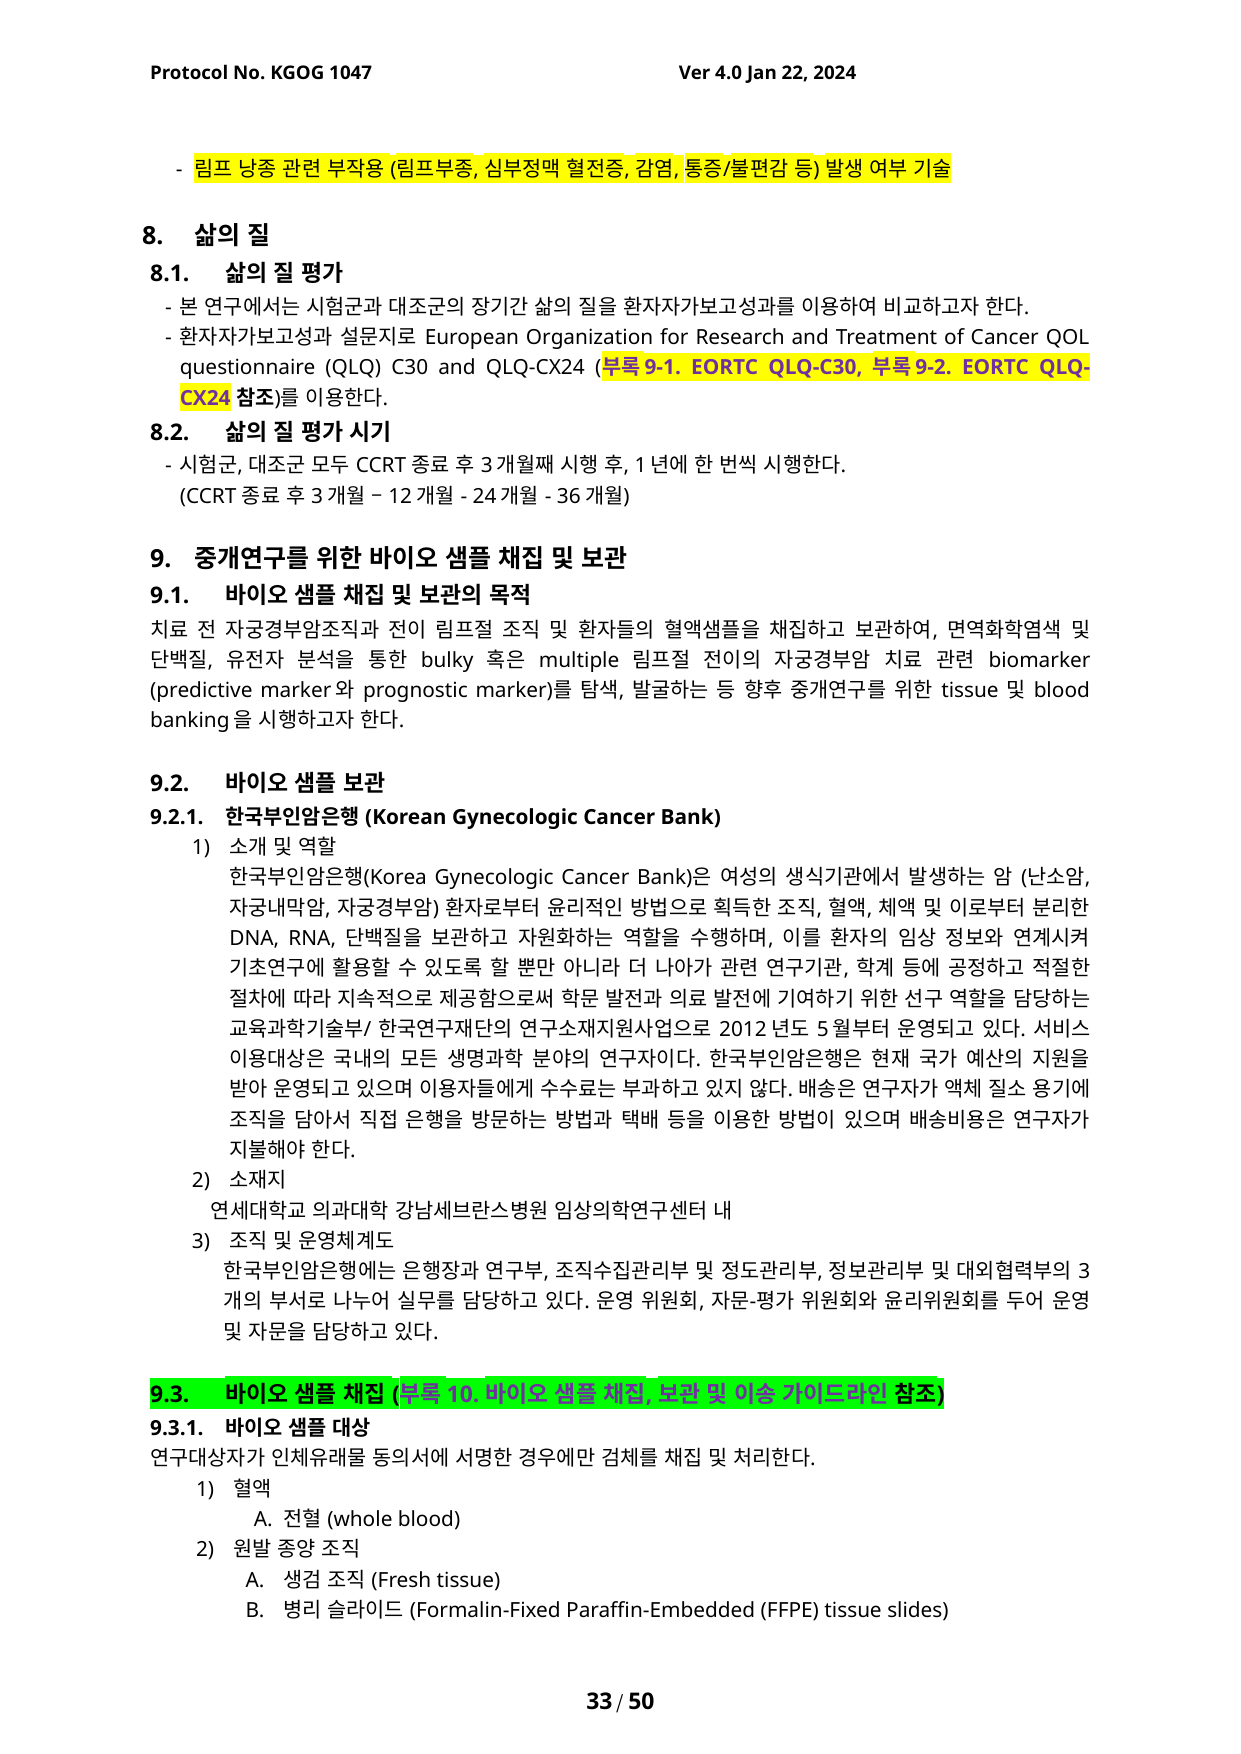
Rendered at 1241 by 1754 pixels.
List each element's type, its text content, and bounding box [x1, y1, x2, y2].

list 원발 종양 조직 [196, 1532, 1090, 1563]
list 생검 조직 (Fresh tissue) [245, 1563, 1090, 1593]
text 연구대상자가 인체유래물 동의서에 서명한 경우에만 검체를 채집 및 처리한다. [150, 1442, 1090, 1472]
list 한국부인암은행(Korea Gynecologic Cancer Bank)은 여성의 생식기관에서 발생하는 암 (난소암, 자궁내막암, 자궁경부암) 환자로부터 윤리적인 방법으로 획득한 조직, 혈액, 체액 및 이로부터 분리한 DNA, RNA, 단백질을 보관하고 자원화하는 역할을 수행하며, 이를 환자의 임상 정보와 연계시켜 기초연구에 활용할 수 있도록 할 뿐만 아니라 더 나아가 관련 연구기관, 학계 등에 공정하고 적절한 절차에 따라 지속적으로 제공함으로써 학문 발전과 의료 발전에 기여하기 위한 선구 역할을 담당하는 교육과학기술부/ 한국연구재단의 연구소재지원사업으로 2012년도 5월부터 운영되고 있다. 서비스 이용대상은 국내의 모든 생명과학 분야의 연구자이다. 한국부인암은행은 현재 국가 예산의 지원을 받아 운영되고 있으며 이용자들에게 수수료는 부과하고 있지 않다. 배송은 연구자가 액체 질소 용기에 조직을 담아서 직접 은행을 방문하는 방법과 택배 등을 이용한 방법이 있으며 배송비용은 연구자가 지불해야 한다. [229, 861, 1090, 1163]
subtitle 삶의 질 평가 [150, 252, 1090, 290]
list 한국부인암은행 (Korean Gynecologic Cancer Bank) [150, 800, 1090, 830]
list 조직 및 운영체계도 [192, 1224, 1090, 1254]
subtitle 삶의 질 [142, 215, 1090, 252]
list 병리 슬라이드 (Formalin-Fixed Paraffin-Embedded (FFPE) tissue slides) [245, 1593, 1090, 1623]
list 소재지 [192, 1163, 1090, 1194]
list 혈액 [196, 1472, 1090, 1502]
text 연세대학교 의과대학 강남세브란스병원 임상의학연구센터 내 [194, 1194, 1090, 1224]
subtitle 바이오 샘플 채집 (부록10. 바이오 샘플 채집, 보관 및 이송 가이드라인 참조) [150, 1374, 1090, 1411]
list 환자자가보고성과 설문지로 European Organization for Research and Treatment of Cancer QOL questionnaire (QLQ) C30 and QLQ-CX24 (부록9-1. EORTC QLQ-C30, 부록9-2. EORTC QLQ-CX24 참조)를 이용한다. [165, 320, 1090, 411]
list 전혈 (whole blood) [253, 1502, 1090, 1532]
subtitle 중개연구를 위한 바이오 샘플 채집 및 보관 [150, 538, 1090, 575]
list 시험군, 대조군 모두 CCRT 종료 후 3개월째 시행 후, 1년에 한 번씩 시행한다. [165, 449, 1090, 479]
list 소개 및 역할 [192, 830, 1090, 861]
subtitle 바이오 샘플 보관 [150, 762, 1090, 800]
list 바이오 샘플 대상 [150, 1411, 1090, 1442]
text 한국부인암은행에는 은행장과 연구부, 조직수집관리부 및 정도관리부, 정보관리부 및 대외협력부의 3개의 부서로 나누어 실무를 담당하고 있다. 운영 위원회, 자문-평가 위원회와 윤리위원회를 두어 운영 및 자문을 담당하고 있다. [224, 1254, 1090, 1345]
list (CCRT 종료 후 3개월 – 12개월 - 24개월 - 36개월) [179, 479, 1090, 509]
subtitle 삶의 질 평가 시기 [150, 411, 1090, 449]
list 본 연구에서는 시험군과 대조군의 장기간 삶의 질을 환자자가보고성과를 이용하여 비교하고자 한다. [165, 290, 1090, 320]
subtitle 바이오 샘플 채집 및 보관의 목적 [150, 575, 1090, 613]
text 치료 전 자궁경부암조직과 전이 림프절 조직 및 환자들의 혈액샘플을 채집하고 보관하여, 면역화학염색 및 단백질, 유전자 분석을 통한 bulky 혹은 multiple 림프절 전이의 자궁경부암 치료 관련 biomarker (predictive marker와 prognostic marker)를 탐색, 발굴하는 등 향후 중개연구를 위한 tissue 및 blood banking을 시행하고자 한다. [150, 613, 1090, 734]
list 림프 낭종 관련 부작용 (림프부종, 심부정맥 혈전증, 감염, 통증/불편감 등) 발생 여부 기술 [176, 149, 1090, 187]
